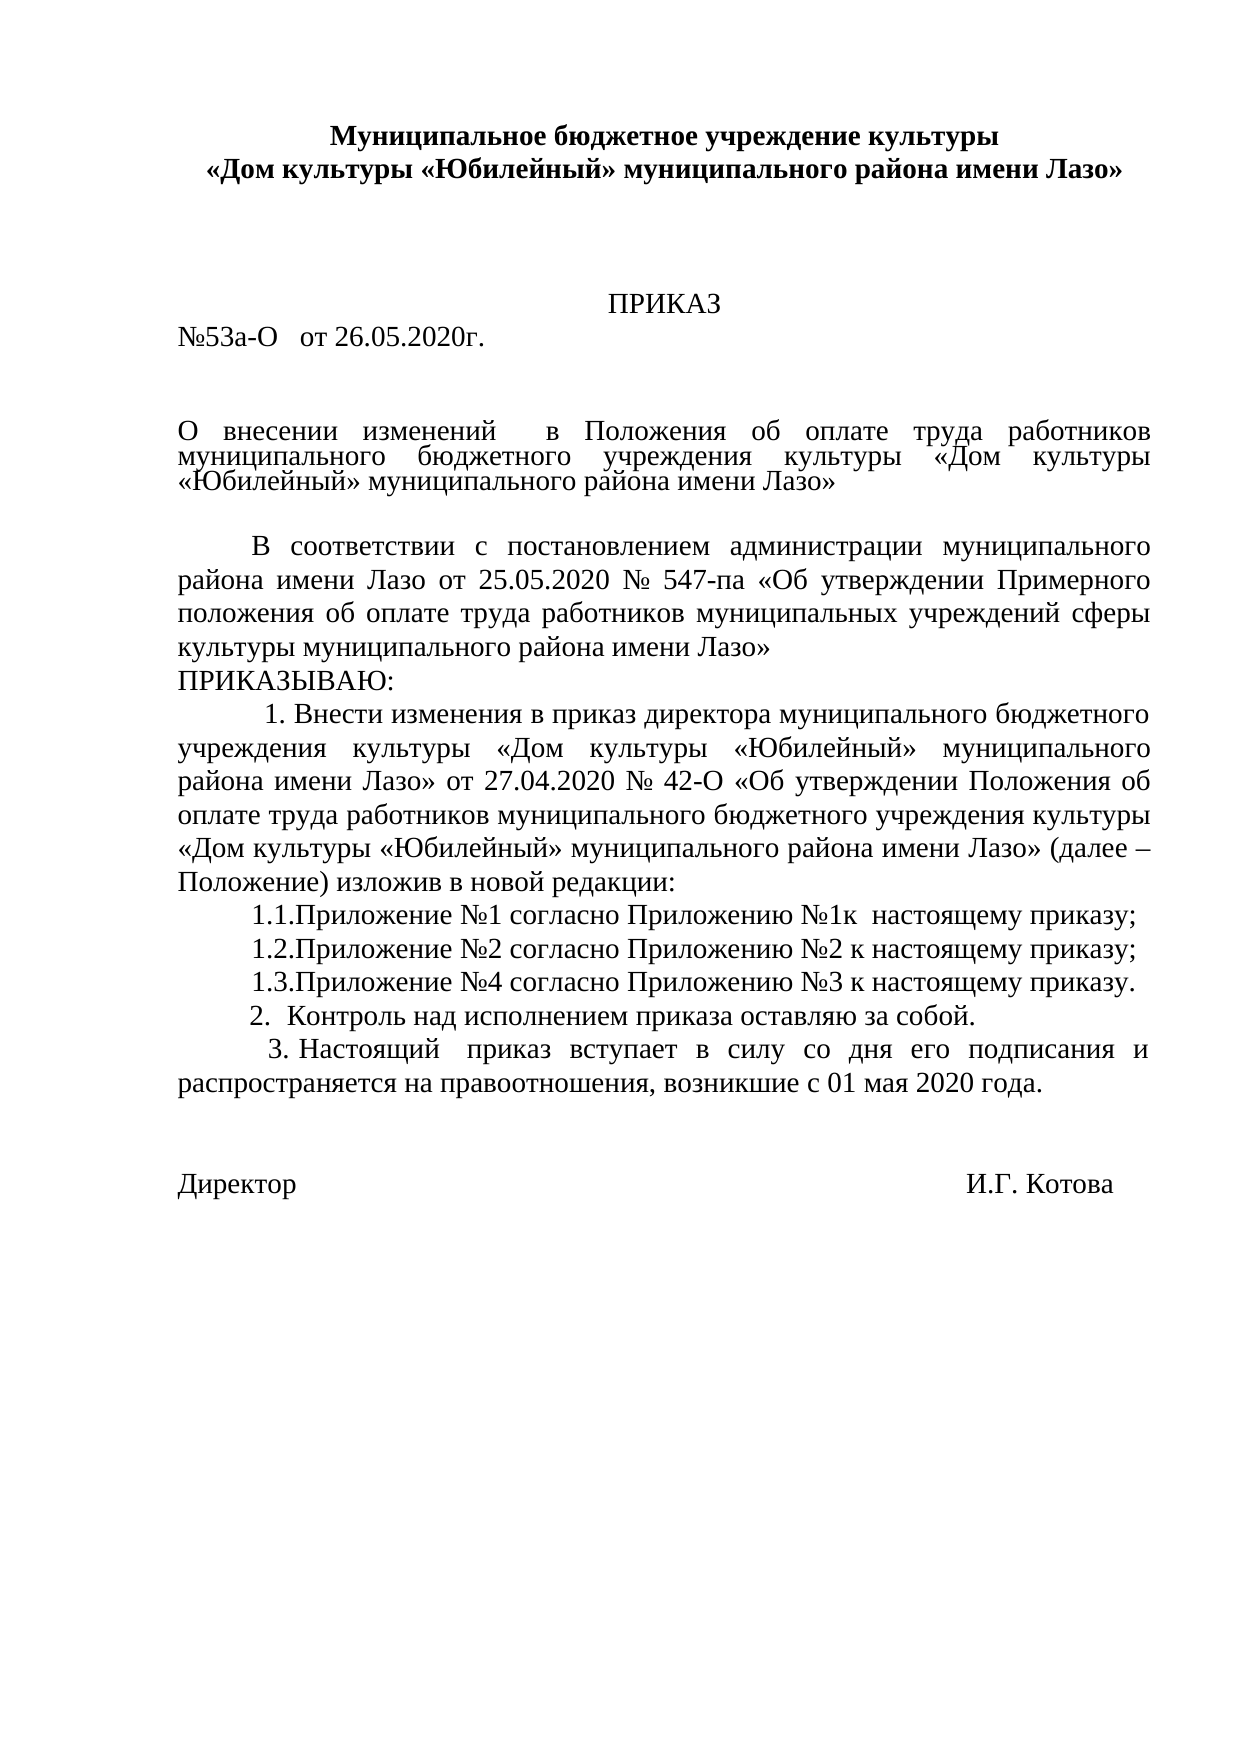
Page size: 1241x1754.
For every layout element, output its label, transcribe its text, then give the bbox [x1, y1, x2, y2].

text 1.2.Приложение №2 согласно Приложению №2 к настоящему приказу; [215, 931, 1152, 964]
text 1.1.Приложение №1 согласно Приложению №1к настоящему приказу; [215, 897, 1152, 931]
list Контроль над исполнением приказа оставляю за собой. [249, 998, 1152, 1032]
text 3. Настоящий приказ вступает в силу со дня его подписания и распространяется на правоотношения, возникшие с 01 мая 2020 года. [177, 1032, 1152, 1099]
text 1.3.Приложение №4 согласно Приложению №3 к настоящему приказу. [215, 964, 1152, 998]
text №53а-О от 26.05.2020г. [177, 319, 1152, 353]
text Муниципальное бюджетное учреждение культуры [177, 118, 1152, 152]
text «Дом культуры «Юбилейный» муниципального района имени Лазо» [177, 152, 1152, 185]
text Директор И.Г. Котова [177, 1166, 1152, 1199]
text 1. Внести изменения в приказ директора муниципального бюджетного учреждения культуры «Дом культуры «Юбилейный» муниципального района имени Лазо» от 27.04.2020 № 42-О «Об утверждении Положения об оплате труда работников муниципального бюджетного учреждения культуры «Дом культуры «Юбилейный» муниципального района имени Лазо» (далее – Положение) изложив в новой редакции: [177, 696, 1152, 897]
text В соответствии с постановлением администрации муниципального района имени Лазо от 25.05.2020 № 547-па «Об утверждении Примерного положения об оплате труда работников муниципальных учреждений сферы культуры муниципального района имени Лазо» [177, 528, 1152, 663]
text ПРИКАЗ [177, 286, 1152, 319]
text ПРИКАЗЫВАЮ: [177, 663, 1152, 696]
text О внесении изменений в Положения об оплате труда работников муниципального бюджетного учреждения культуры «Дом культуры «Юбилейный» муниципального района имени Лазо» [177, 420, 1152, 495]
